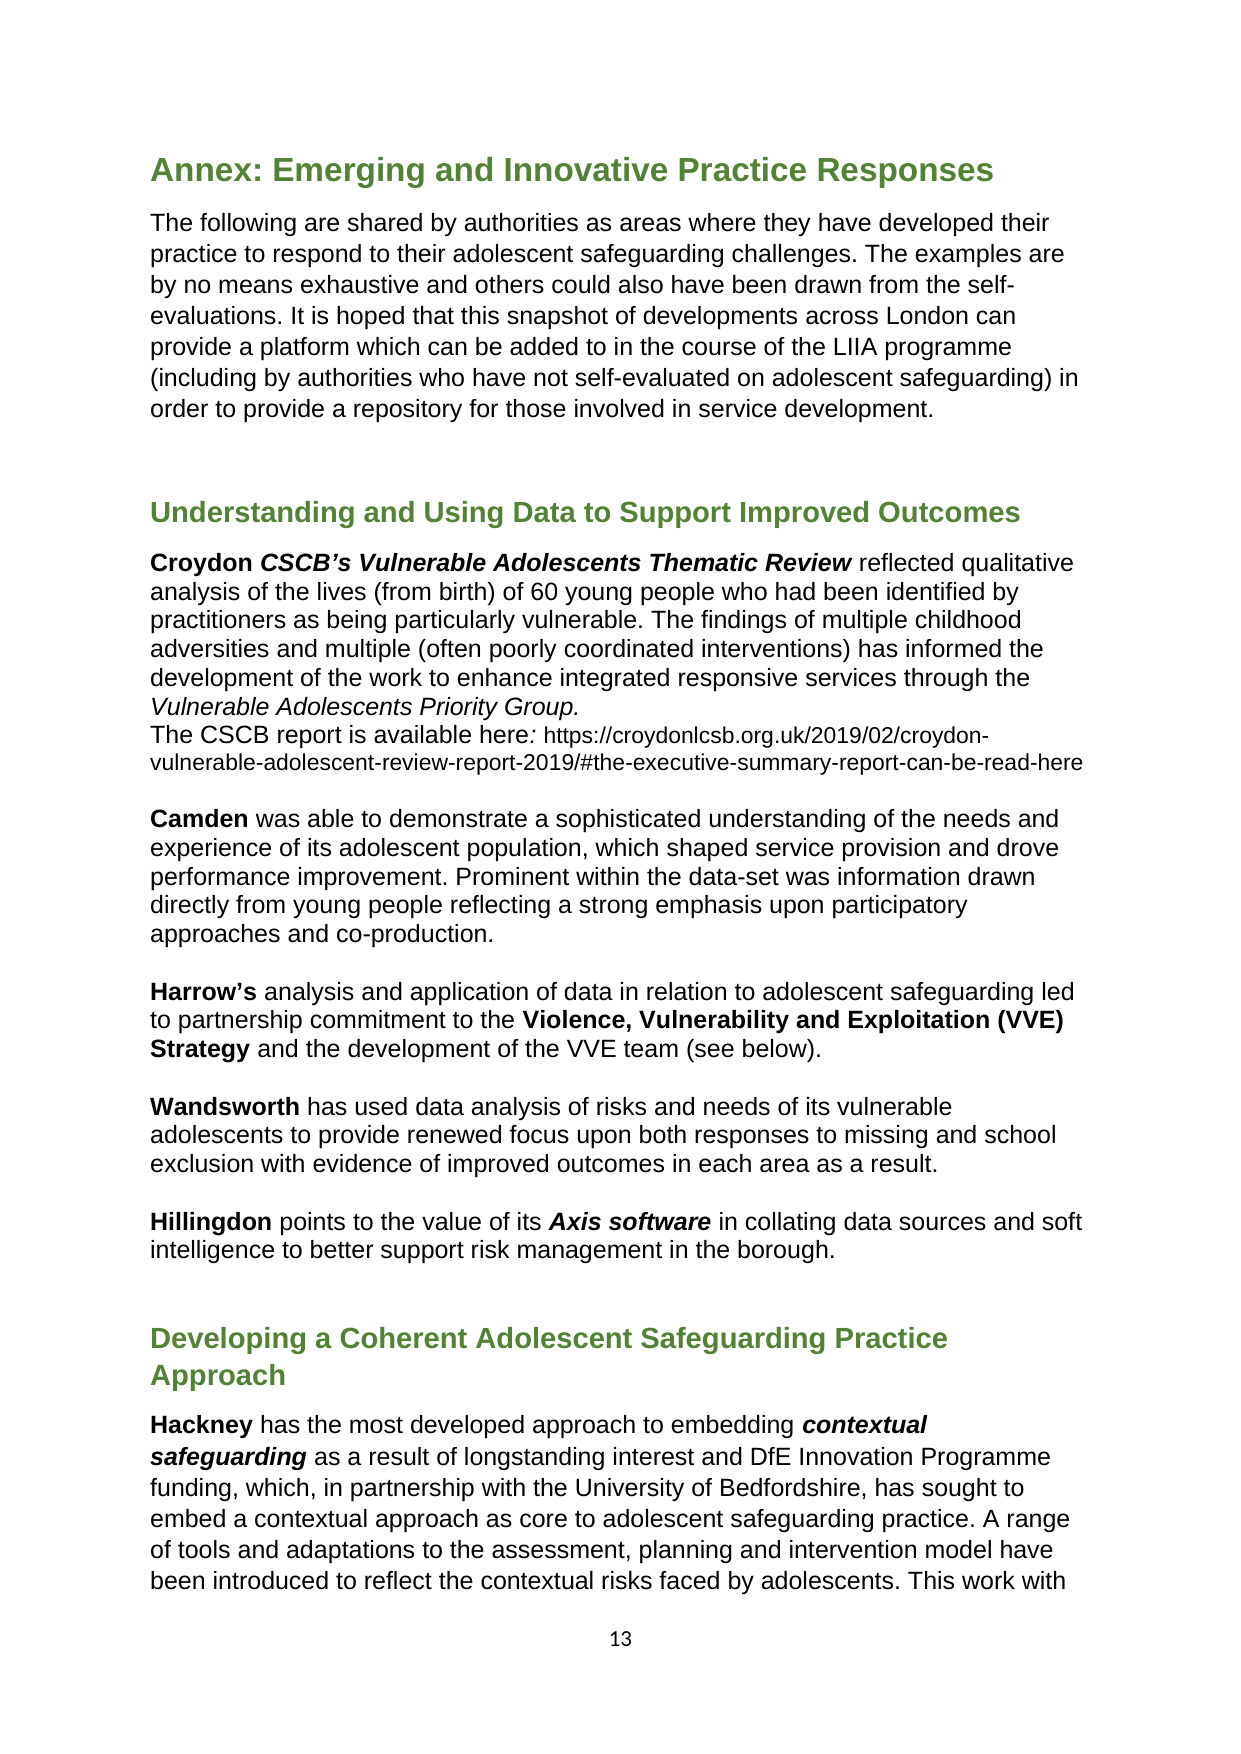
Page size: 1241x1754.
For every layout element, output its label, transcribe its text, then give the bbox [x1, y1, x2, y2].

text Camden was able to demonstrate a sophisticated understanding of the needs and experience of its adolescent population, which shaped service provision and drove performance improvement. Prominent within the data-set was information drawn directly from young people reflecting a strong emphasis upon participatory approaches and co-production. [150, 804, 1090, 948]
text Harrow’s analysis and application of data in relation to adolescent safeguarding led to partnership commitment to the Violence, Vulnerability and Exploitation (VVE) Strategy and the development of the VVE team (see below). [150, 977, 1090, 1063]
text Wandsworth has used data analysis of risks and needs of its vulnerable adolescents to provide renewed focus upon both responses to missing and school exclusion with evidence of improved outcomes in each area as a result. [150, 1092, 1090, 1178]
text Understanding and Using Data to Support Improved Outcomes [150, 495, 1090, 528]
text The following are shared by authorities as areas where they have developed their practice to respond to their adolescent safeguarding challenges. The examples are by no means exhaustive and others could also have been drawn from the self-evaluations. It is hoped that this snapshot of developments across London can provide a platform which can be added to in the course of the LIIA programme (including by authorities who have not self-evaluated on adolescent safeguarding) in order to provide a repository for those involved in service development. [150, 208, 1090, 423]
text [150, 1411, 1090, 1594]
text Croydon CSCB’s Vulnerable Adolescents Thematic Review reflected qualitative analysis of the lives (from birth) of 60 young people who had been identified by practitioners as being particularly vulnerable. The findings of multiple childhood adversities and multiple (often poorly coordinated interventions) has informed the development of the work to enhance integrated responsive services through the Vulnerable Adolescents Priority Group. [150, 548, 1090, 720]
text Developing a Coherent Adolescent Safeguarding Practice Approach [150, 1322, 1090, 1391]
text The CSCB report is available here: https://croydonlcsb.org.uk/2019/02/croydon-vulnerable-adolescent-review-report-2019/#the-executive-summary-report-can-be-read-here [150, 720, 1090, 775]
text Hillingdon points to the value of its Axis software in collating data sources and soft intelligence to better support risk management in the borough. [150, 1207, 1090, 1264]
text Annex: Emerging and Innovative Practice Responses [150, 150, 1090, 188]
